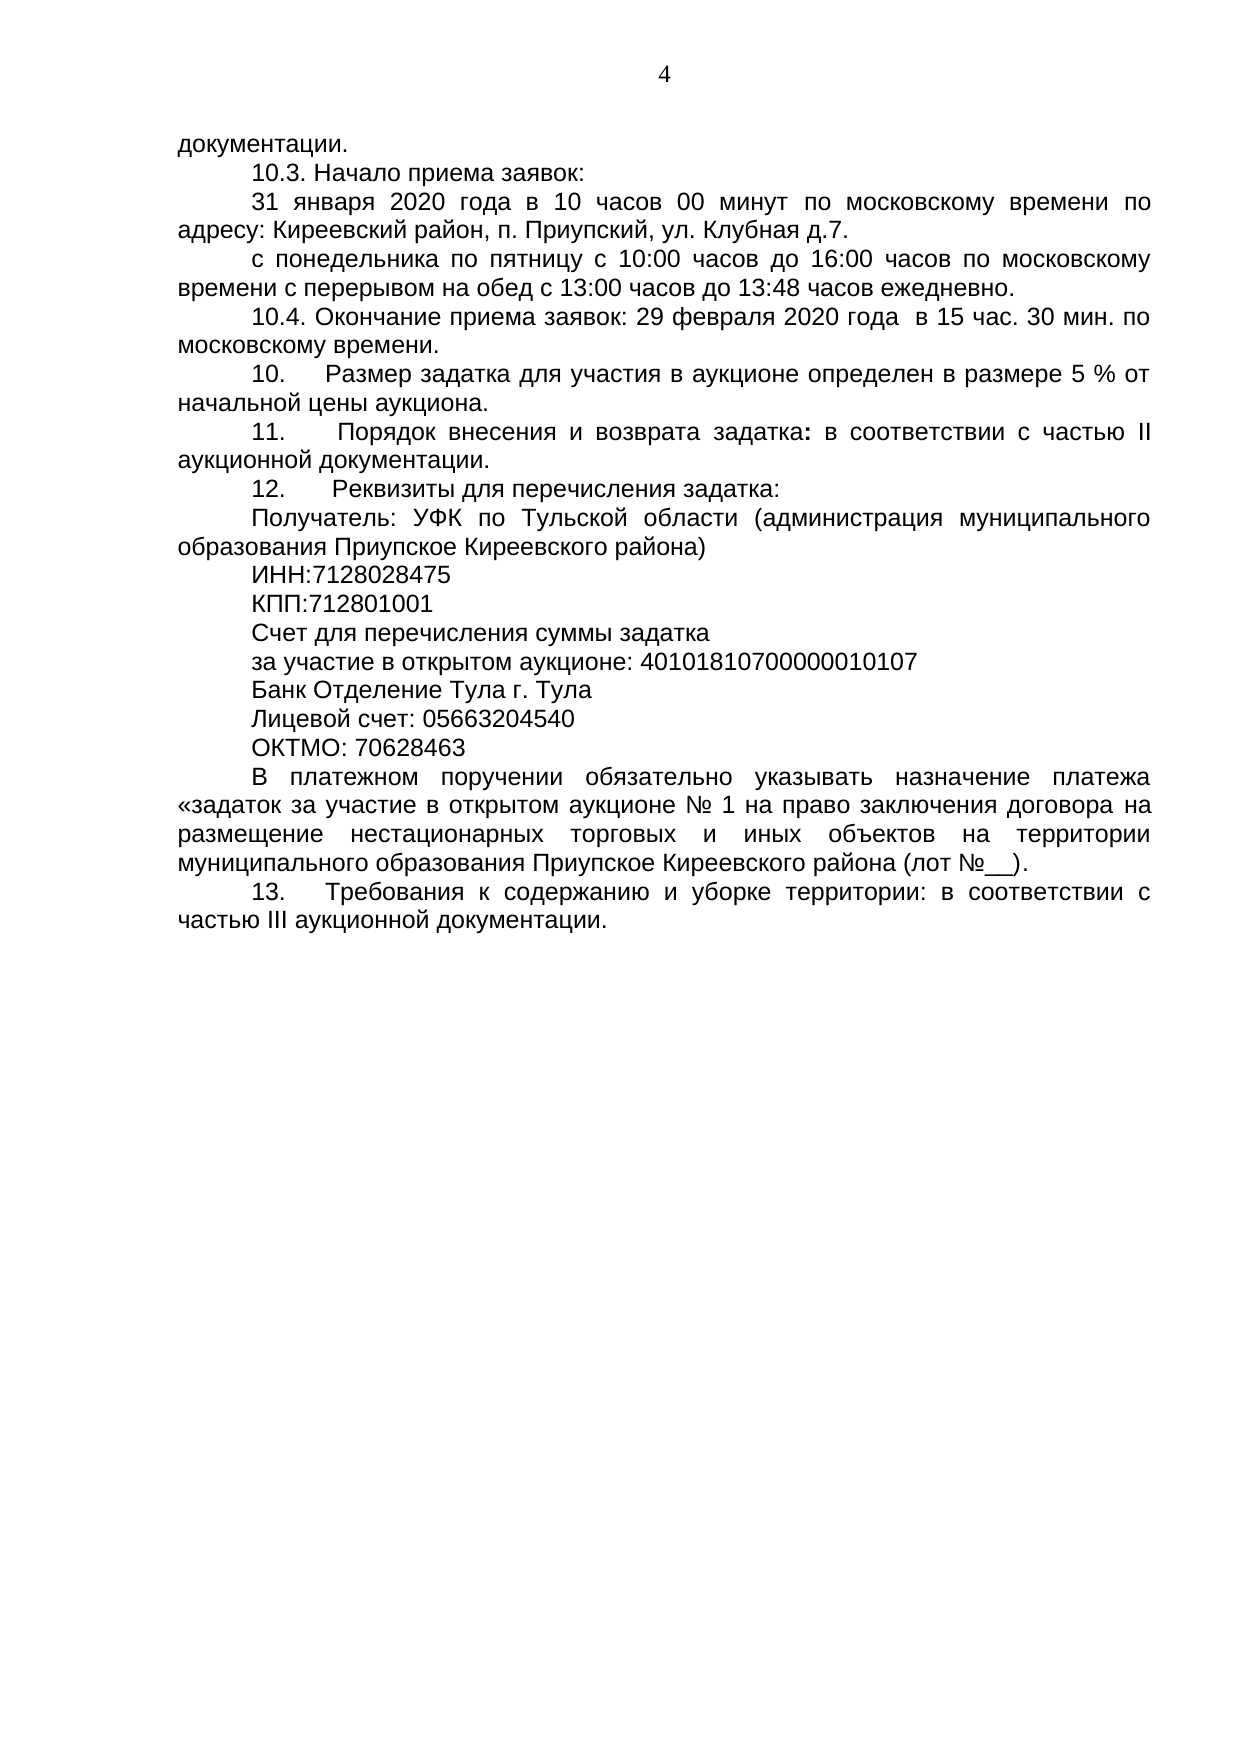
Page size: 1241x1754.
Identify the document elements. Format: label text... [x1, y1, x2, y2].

text ИНН:7128028475 [251, 560, 1152, 589]
text с понедельника по пятницу с 10:00 часов до 16:00 часов по московскому времени с перерывом на обед с 13:00 часов до 13:48 часов ежедневно. [177, 244, 1152, 302]
text В платежном поручении обязательно указывать назначение платежа «задаток за участие в открытом аукционе № 1 на право заключения договора на размещение нестационарных торговых и иных объектов на территории муниципального образования Приупское Киреевского района (лот №__). [177, 762, 1152, 877]
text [177, 129, 1152, 158]
text КПП:712801001 [251, 589, 1152, 618]
text 10.4. Окончание приема заявок: 29 февраля 2020 года в 15 час. 30 мин. по московскому времени. [177, 302, 1152, 359]
text 10.3. Начало приема заявок: [177, 158, 1152, 187]
list Порядок внесения и возврата задатка: в соответствии с частью II аукционной документации. [177, 417, 1152, 474]
text Банк Отделение Тула г. Тула [251, 675, 1152, 704]
text Лицевой счет: 05663204540 [251, 704, 1152, 733]
text Получатель: УФК по Тульской области (администрация муниципального образования Приупское Киреевского района) [177, 503, 1152, 560]
list Реквизиты для перечисления задатка: [177, 474, 1152, 503]
list Размер задатка для участия в аукционе определен в размере 5 % от начальной цены аукциона. [177, 359, 1152, 417]
text за участие в открытом аукционе: 40101810700000010107 [251, 647, 1152, 675]
text Счет для перечисления суммы задатка [251, 618, 1152, 647]
list Требования к содержанию и уборке территории: в соответствии с частью III аукционной документации. [177, 877, 1152, 934]
text ОКТМО: 70628463 [251, 733, 1152, 762]
text 31 января 2020 года в 10 часов 00 минут по московскому времени по адресу: Киреевский район, п. Приупский, ул. Клубная д.7. [177, 187, 1152, 244]
